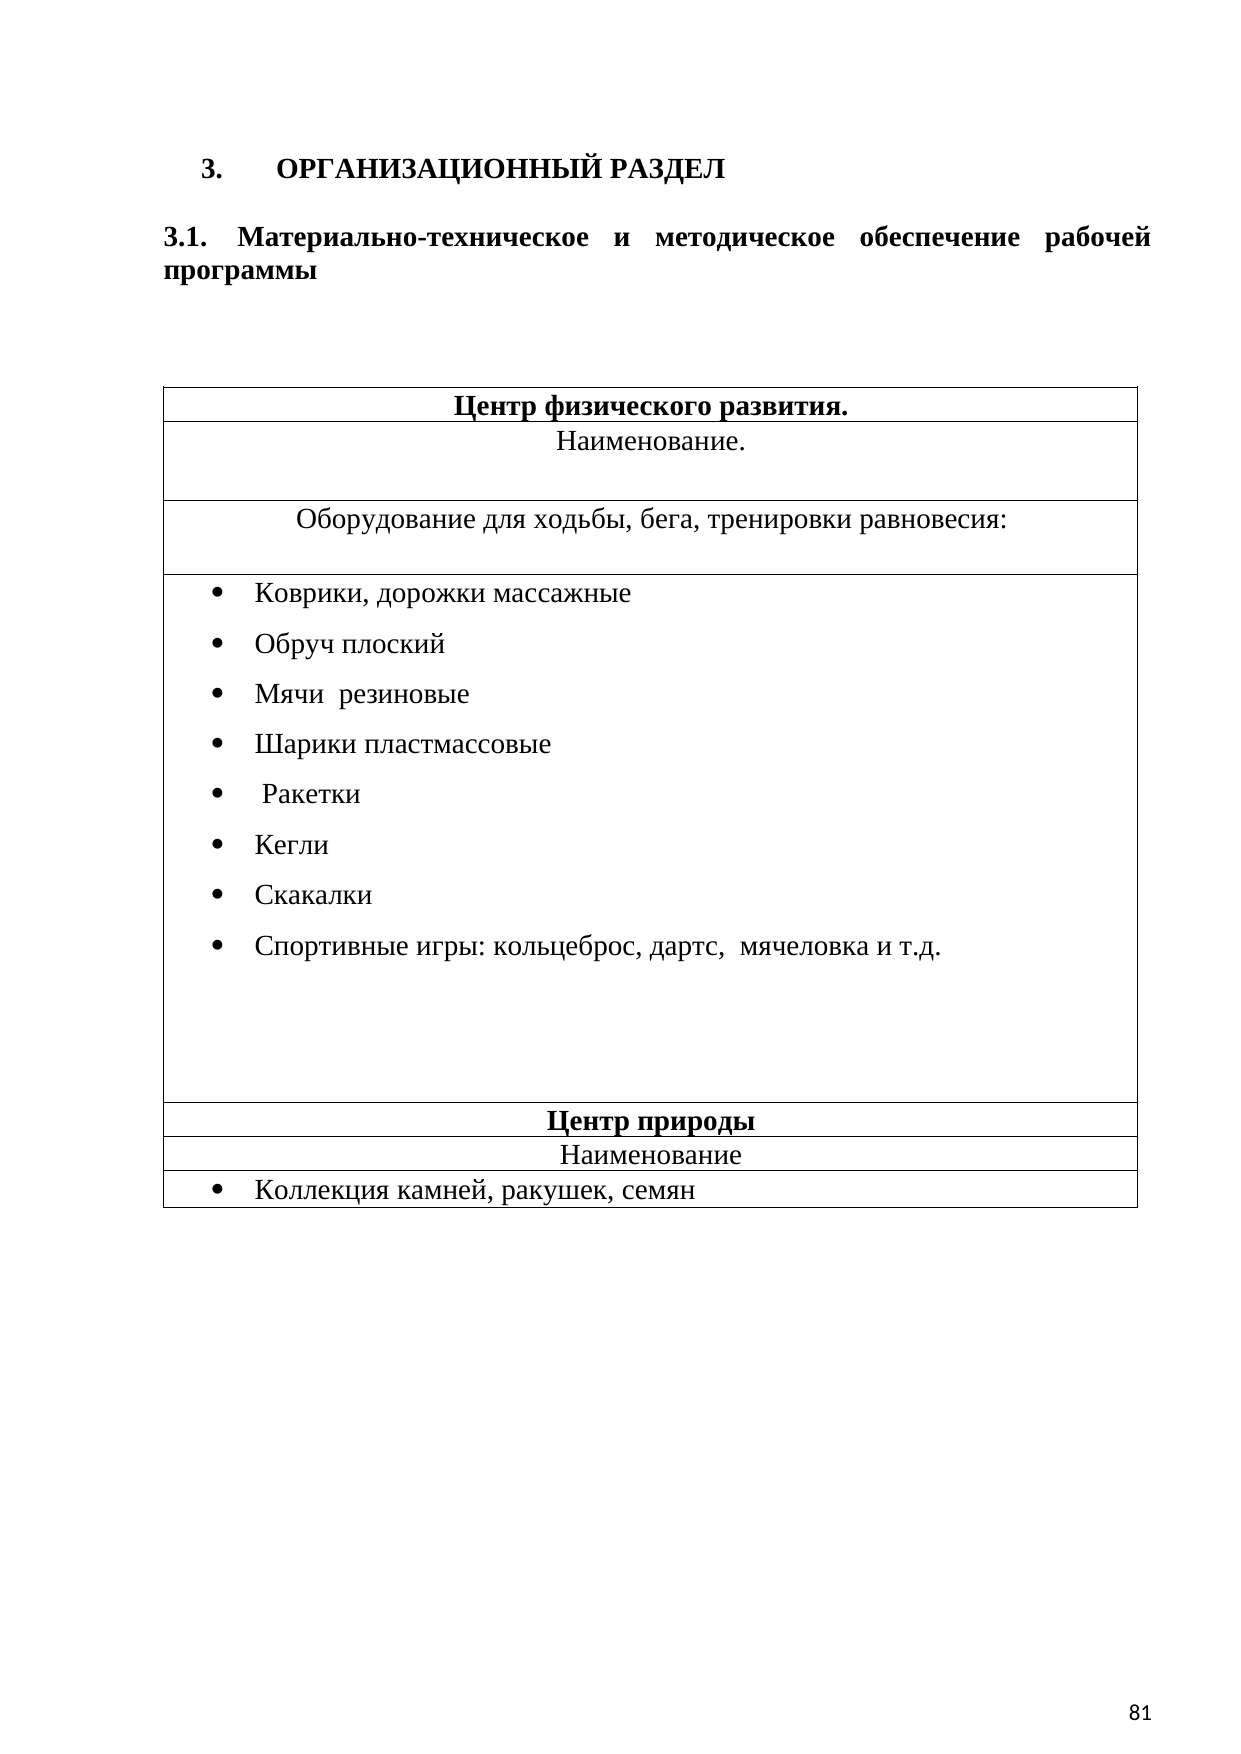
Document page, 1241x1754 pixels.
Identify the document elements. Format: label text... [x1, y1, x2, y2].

text 3.1. Материально-техническое и методическое обеспечение рабочей программы [163, 219, 1152, 286]
table_header Центр физического развития. [164, 388, 1137, 421]
table_cell Наименование. [164, 422, 1137, 500]
table_cell Центр природы [164, 1103, 1137, 1136]
table_cell Коллекция камней, ракушек, семян [164, 1171, 1137, 1207]
table_cell Коврики, дорожки массажные Обруч плоский Мячи резиновые Шарики пластмассовые  Ракетки Кегли Скакалки Спортивные игры: кольцеброс, дартс, мячеловка и т.д. [164, 575, 1137, 1101]
list ОРГАНИЗАЦИОННЫЙ РАЗДЕЛ [201, 152, 1152, 185]
table_cell Оборудование для ходьбы, бега, тренировки равновесия: [164, 501, 1137, 574]
table_cell Наименование [164, 1137, 1137, 1170]
